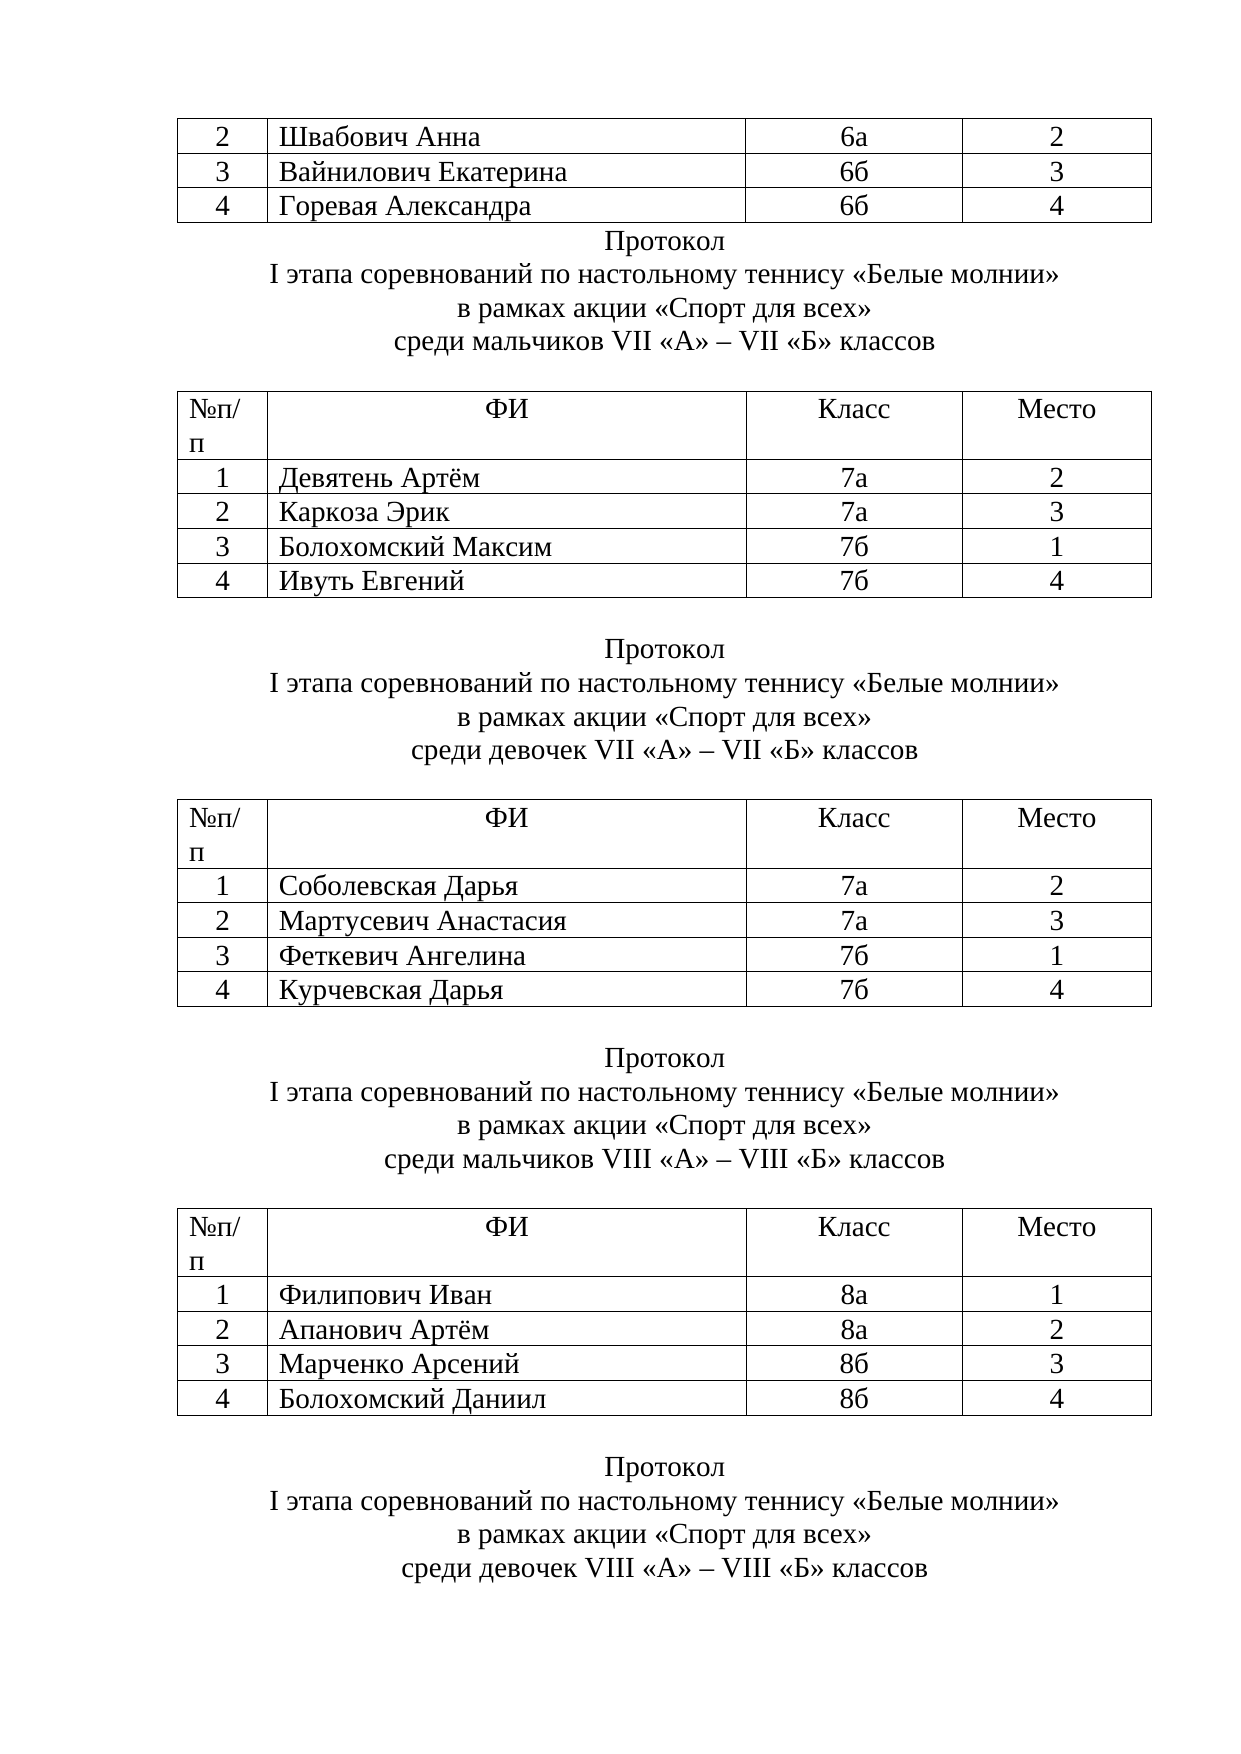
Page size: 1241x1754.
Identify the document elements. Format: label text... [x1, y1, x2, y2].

table_cell Болохомский Максим [268, 529, 746, 562]
table_header Класс [747, 392, 962, 459]
table_cell Филипович Иван [268, 1277, 746, 1311]
text Протокол [177, 223, 1152, 256]
table_header Место [963, 1209, 1151, 1276]
table_cell Каркоза Эрик [268, 494, 746, 528]
table_cell 1 [178, 869, 267, 902]
table_cell 3 [963, 1346, 1151, 1380]
table_cell Апанович Артём [268, 1312, 746, 1345]
table_cell 6б [746, 188, 962, 222]
table_cell 4 [178, 972, 267, 1006]
table_cell Соболевская Дарья [268, 869, 746, 902]
table_cell Горевая Александра [268, 188, 745, 222]
text среди мальчиков VIII «А» – VIII «Б» классов [177, 1141, 1152, 1174]
table_cell 3 [178, 1346, 267, 1380]
text среди девочек VII «А» – VII «Б» классов [177, 732, 1152, 766]
table_cell 1 [178, 1277, 267, 1311]
text среди девочек VIII «А» – VIII «Б» классов [177, 1550, 1152, 1583]
table_header Место [963, 392, 1151, 459]
table_cell Болохомский Даниил [268, 1381, 746, 1414]
table_cell 7а [747, 903, 962, 937]
table_header Класс [747, 1209, 962, 1276]
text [177, 256, 1152, 290]
table_cell 2 [963, 1312, 1151, 1345]
table_cell 3 [178, 529, 267, 562]
table_cell 7б [747, 938, 962, 971]
table_cell 3 [963, 903, 1151, 937]
table_cell 2 [178, 494, 267, 528]
table_cell 4 [178, 564, 267, 597]
table_cell Феткевич Ангелина [268, 938, 746, 971]
table_cell 2 [178, 1312, 267, 1345]
table_cell 1 [178, 460, 267, 493]
table_cell 7б [747, 972, 962, 1006]
table_cell 4 [178, 188, 267, 222]
table_header №п/п [178, 392, 267, 459]
table_cell 4 [178, 1381, 267, 1414]
table_cell 8а [747, 1277, 962, 1311]
table_header Класс [747, 800, 962, 867]
table_header ФИ [268, 1209, 746, 1276]
table_cell 4 [963, 188, 1151, 222]
table_cell Курчевская Дарья [268, 972, 746, 1006]
table_header №п/п [178, 1209, 267, 1276]
table_cell 2 [963, 460, 1151, 493]
text I этапа соревнований по настольному теннису «Белые молнии» [177, 1074, 1152, 1107]
table_cell 7б [747, 529, 962, 562]
table_cell 2 [963, 869, 1151, 902]
table_cell 1 [963, 529, 1151, 562]
text в рамках акции «Спорт для всех» [177, 1516, 1152, 1550]
table_cell 4 [963, 1381, 1151, 1414]
table_cell 8б [747, 1346, 962, 1380]
table_cell 2 [178, 903, 267, 937]
text в рамках акции «Спорт для всех» [177, 699, 1152, 732]
text среди мальчиков VII «А» – VII «Б» классов [177, 323, 1152, 357]
table_header ФИ [268, 800, 746, 867]
table_cell 1 [963, 938, 1151, 971]
table_cell 8а [747, 1312, 962, 1345]
table_cell Ивуть Евгений [268, 564, 746, 597]
table_cell 6б [746, 154, 962, 187]
table_header Место [963, 800, 1151, 867]
table_header ФИ [268, 392, 746, 459]
table_cell 3 [963, 494, 1151, 528]
text Протокол [177, 1449, 1152, 1483]
table_cell 2 [963, 119, 1151, 153]
text Протокол [177, 1040, 1152, 1074]
table_cell 6а [746, 119, 962, 153]
text в рамках акции «Спорт для всех» [177, 1107, 1152, 1141]
text I этапа соревнований по настольному теннису «Белые молнии» [177, 665, 1152, 699]
text Протокол [177, 632, 1152, 665]
table_cell Швабович Анна [268, 119, 745, 153]
table_cell 3 [178, 154, 267, 187]
text в рамках акции «Спорт для всех» [177, 290, 1152, 323]
table_cell 2 [178, 119, 267, 153]
table_cell Вайнилович Екатерина [268, 154, 745, 187]
table_cell 7а [747, 494, 962, 528]
table_cell 1 [963, 1277, 1151, 1311]
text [177, 1483, 1152, 1516]
table_cell 7а [747, 460, 962, 493]
table_cell 7б [747, 564, 962, 597]
table_header №п/п [178, 800, 267, 867]
table_cell 4 [963, 564, 1151, 597]
table_cell 4 [963, 972, 1151, 1006]
table_cell 3 [178, 938, 267, 971]
table_cell Девятень Артём [268, 460, 746, 493]
table_cell Марченко Арсений [268, 1346, 746, 1380]
table_cell Мартусевич Анастасия [268, 903, 746, 937]
table_cell 7а [747, 869, 962, 902]
table_cell 3 [963, 154, 1151, 187]
table_cell 8б [747, 1381, 962, 1414]
